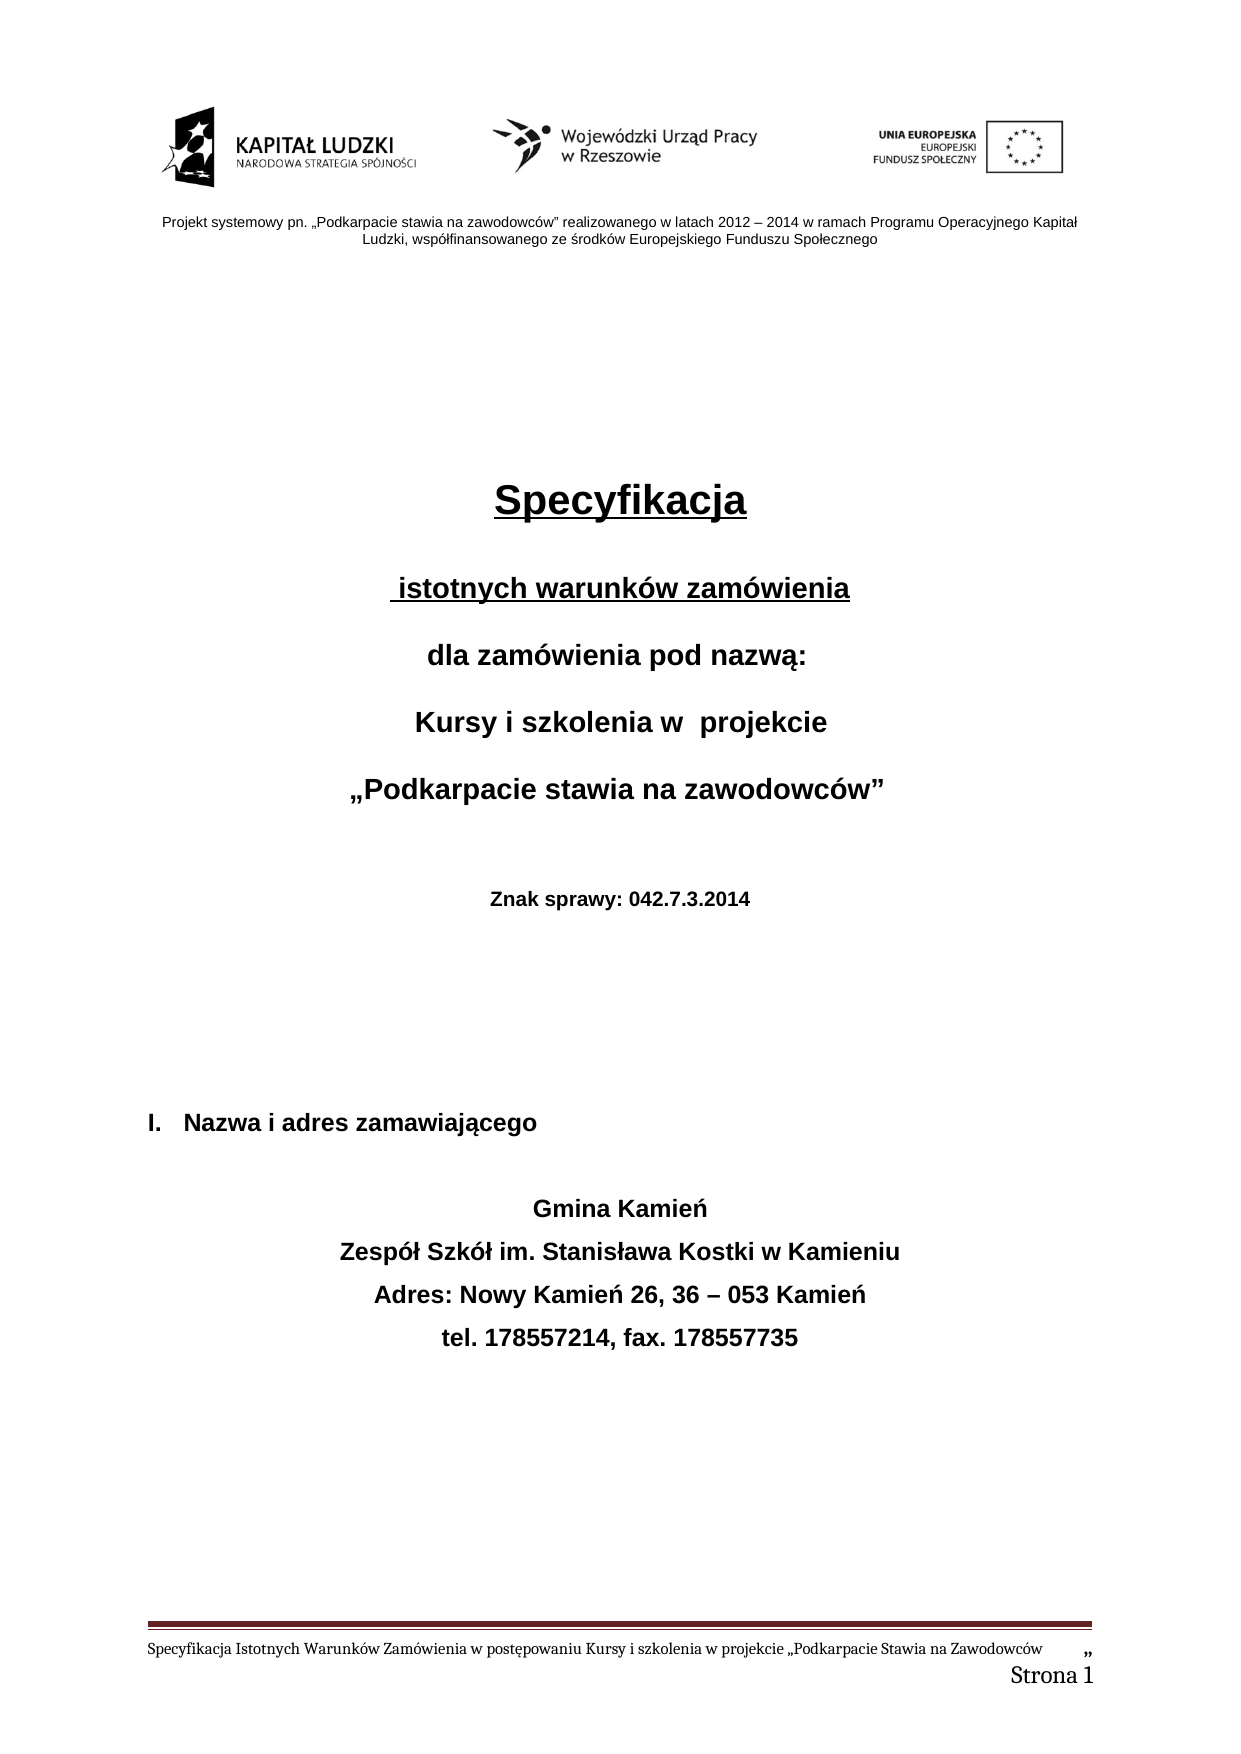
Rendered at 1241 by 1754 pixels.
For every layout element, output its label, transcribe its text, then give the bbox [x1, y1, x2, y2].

text Gmina Kamień [148, 1194, 1092, 1223]
text dla zamówienia pod nazwą: [148, 638, 1087, 672]
text Znak sprawy: 042.7.3.2014 [148, 887, 1092, 911]
text Specyfikacja [148, 475, 1092, 523]
text istotnych warunków zamówienia [148, 571, 1092, 604]
text „Podkarpacie stawia na zawodowców” [148, 772, 1087, 806]
picture [147, 79, 1093, 214]
text Adres: Nowy Kamień 26, 36 – 053 Kamień [148, 1280, 1092, 1309]
text I. Nazwa i adres zamawiającego [148, 1108, 1092, 1136]
text tel. 178557214, fax. 178557735 [148, 1323, 1092, 1352]
text Kursy i szkolenia w projekcie [148, 705, 1087, 739]
text Zespół Szkół im. Stanisława Kostki w Kamieniu [148, 1237, 1092, 1266]
